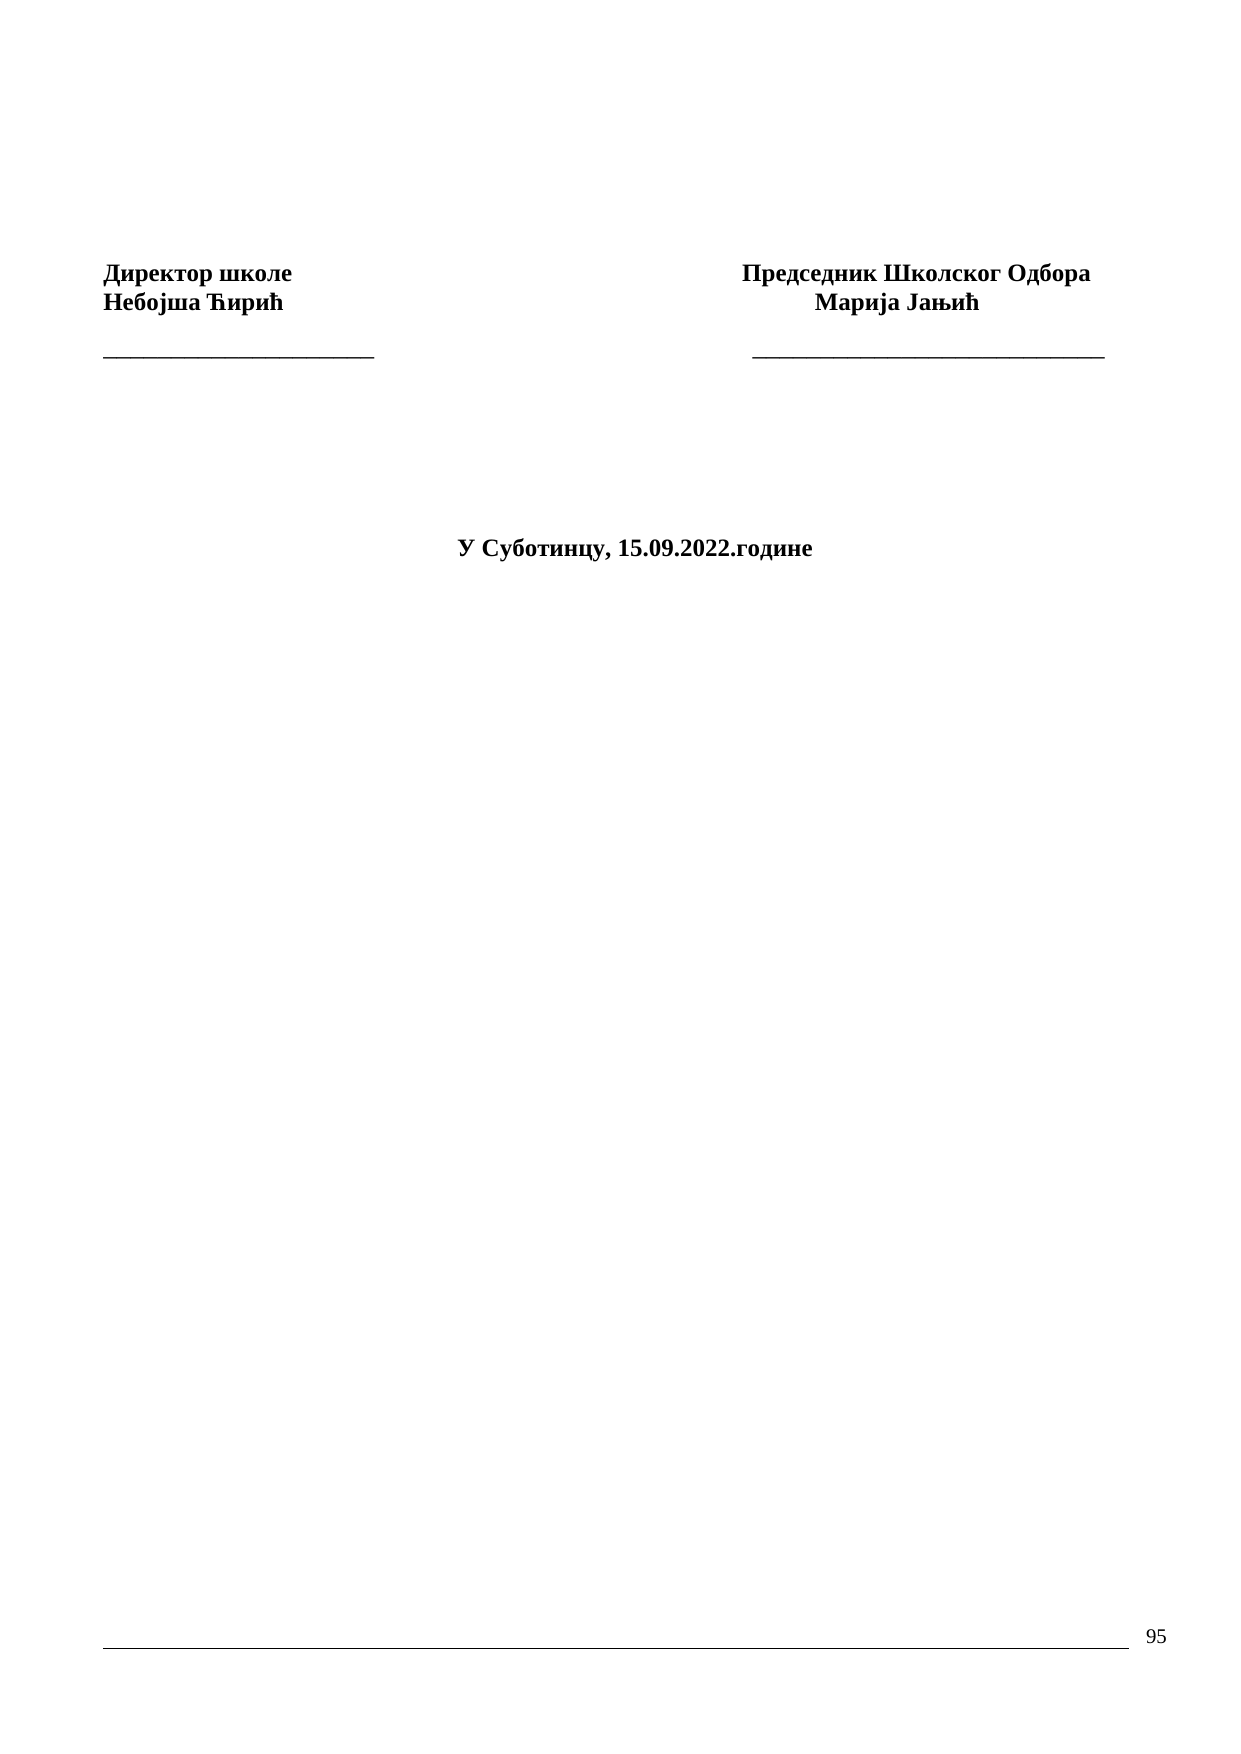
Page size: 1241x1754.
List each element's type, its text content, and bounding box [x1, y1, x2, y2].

text Небојша Ћирић Марија Јањић [103, 287, 1166, 315]
text У Суботинцу, 15.09.2022.године [103, 533, 1166, 562]
text ____________________ __________________________ [103, 330, 1166, 361]
text Директор школе Председник Школског Одбора [103, 258, 1166, 287]
